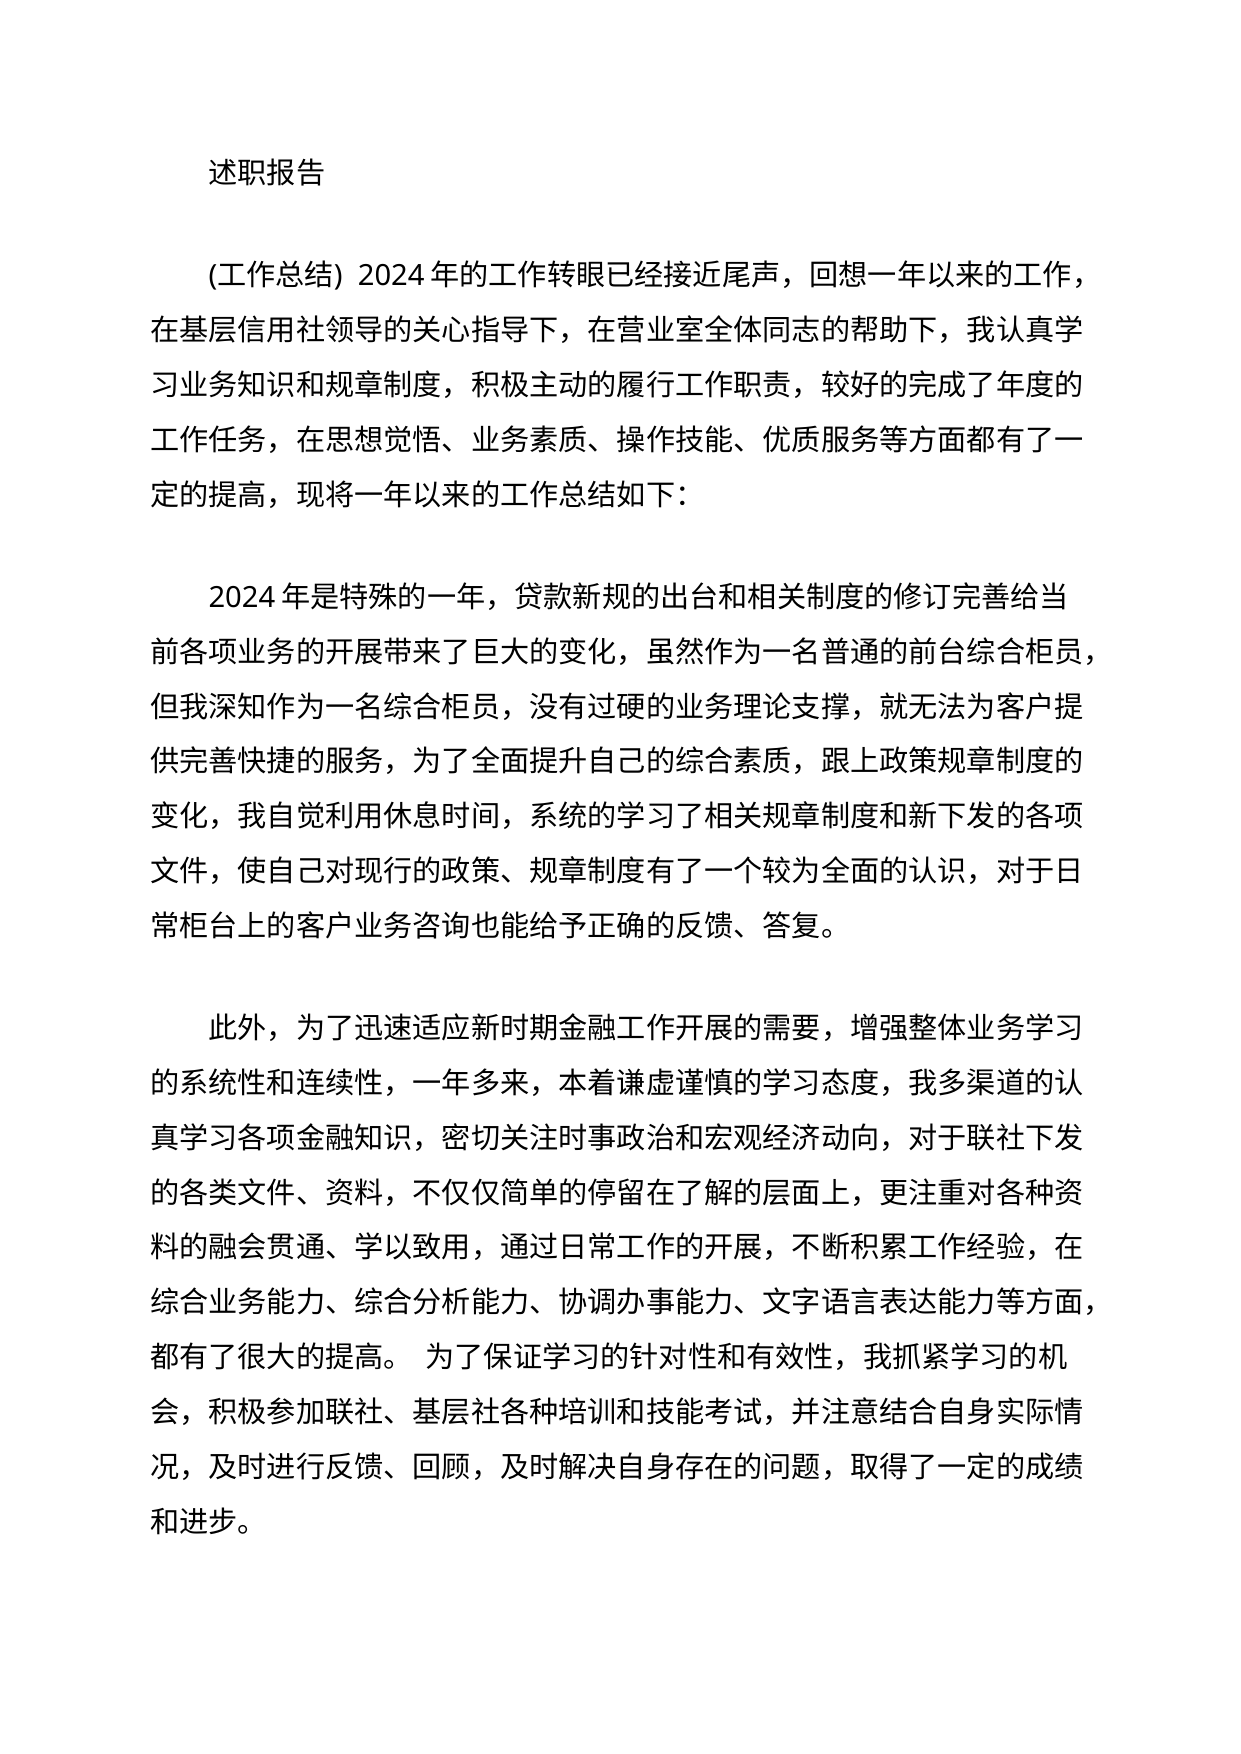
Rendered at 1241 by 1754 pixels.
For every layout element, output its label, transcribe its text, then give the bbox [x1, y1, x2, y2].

text 2024年是特殊的一年，贷款新规的出台和相关制度的修订完善给当前各项业务的开展带来了巨大的变化，虽然作为一名普通的前台综合柜员，但我深知作为一名综合柜员，没有过硬的业务理论支撑，就无法为客户提供完善快捷的服务，为了全面提升自己的综合素质，跟上政策规章制度的变化，我自觉利用休息时间，系统的学习了相关规章制度和新下发的各项文件，使自己对现行的政策、规章制度有了一个较为全面的认识，对于日常柜台上的客户业务咨询也能给予正确的反馈、答复。 [150, 573, 1090, 945]
text (工作总结) 2024年的工作转眼已经接近尾声，回想一年以来的工作，在基层信用社领导的关心指导下，在营业室全体同志的帮助下，我认真学习业务知识和规章制度，积极主动的履行工作职责，较好的完成了年度的工作任务，在思想觉悟、业务素质、操作技能、优质服务等方面都有了一定的提高，现将一年以来的工作总结如下： [150, 252, 1090, 514]
text 此外，为了迅速适应新时期金融工作开展的需要，增强整体业务学习的系统性和连续性，一年多来，本着谦虚谨慎的学习态度，我多渠道的认真学习各项金融知识，密切关注时事政治和宏观经济动向，对于联社下发的各类文件、资料，不仅仅简单的停留在了解的层面上，更注重对各种资料的融会贯通、学以致用，通过日常工作的开展，不断积累工作经验，在综合业务能力、综合分析能力、协调办事能力、文字语言表达能力等方面，都有了很大的提高。 为了保证学习的针对性和有效性，我抓紧学习的机会，积极参加联社、基层社各种培训和技能考试，并注意结合自身实际情况，及时进行反馈、回顾，及时解决自身存在的问题，取得了一定的成绩和进步。 [150, 1004, 1090, 1541]
text 述职报告 [150, 150, 1090, 192]
